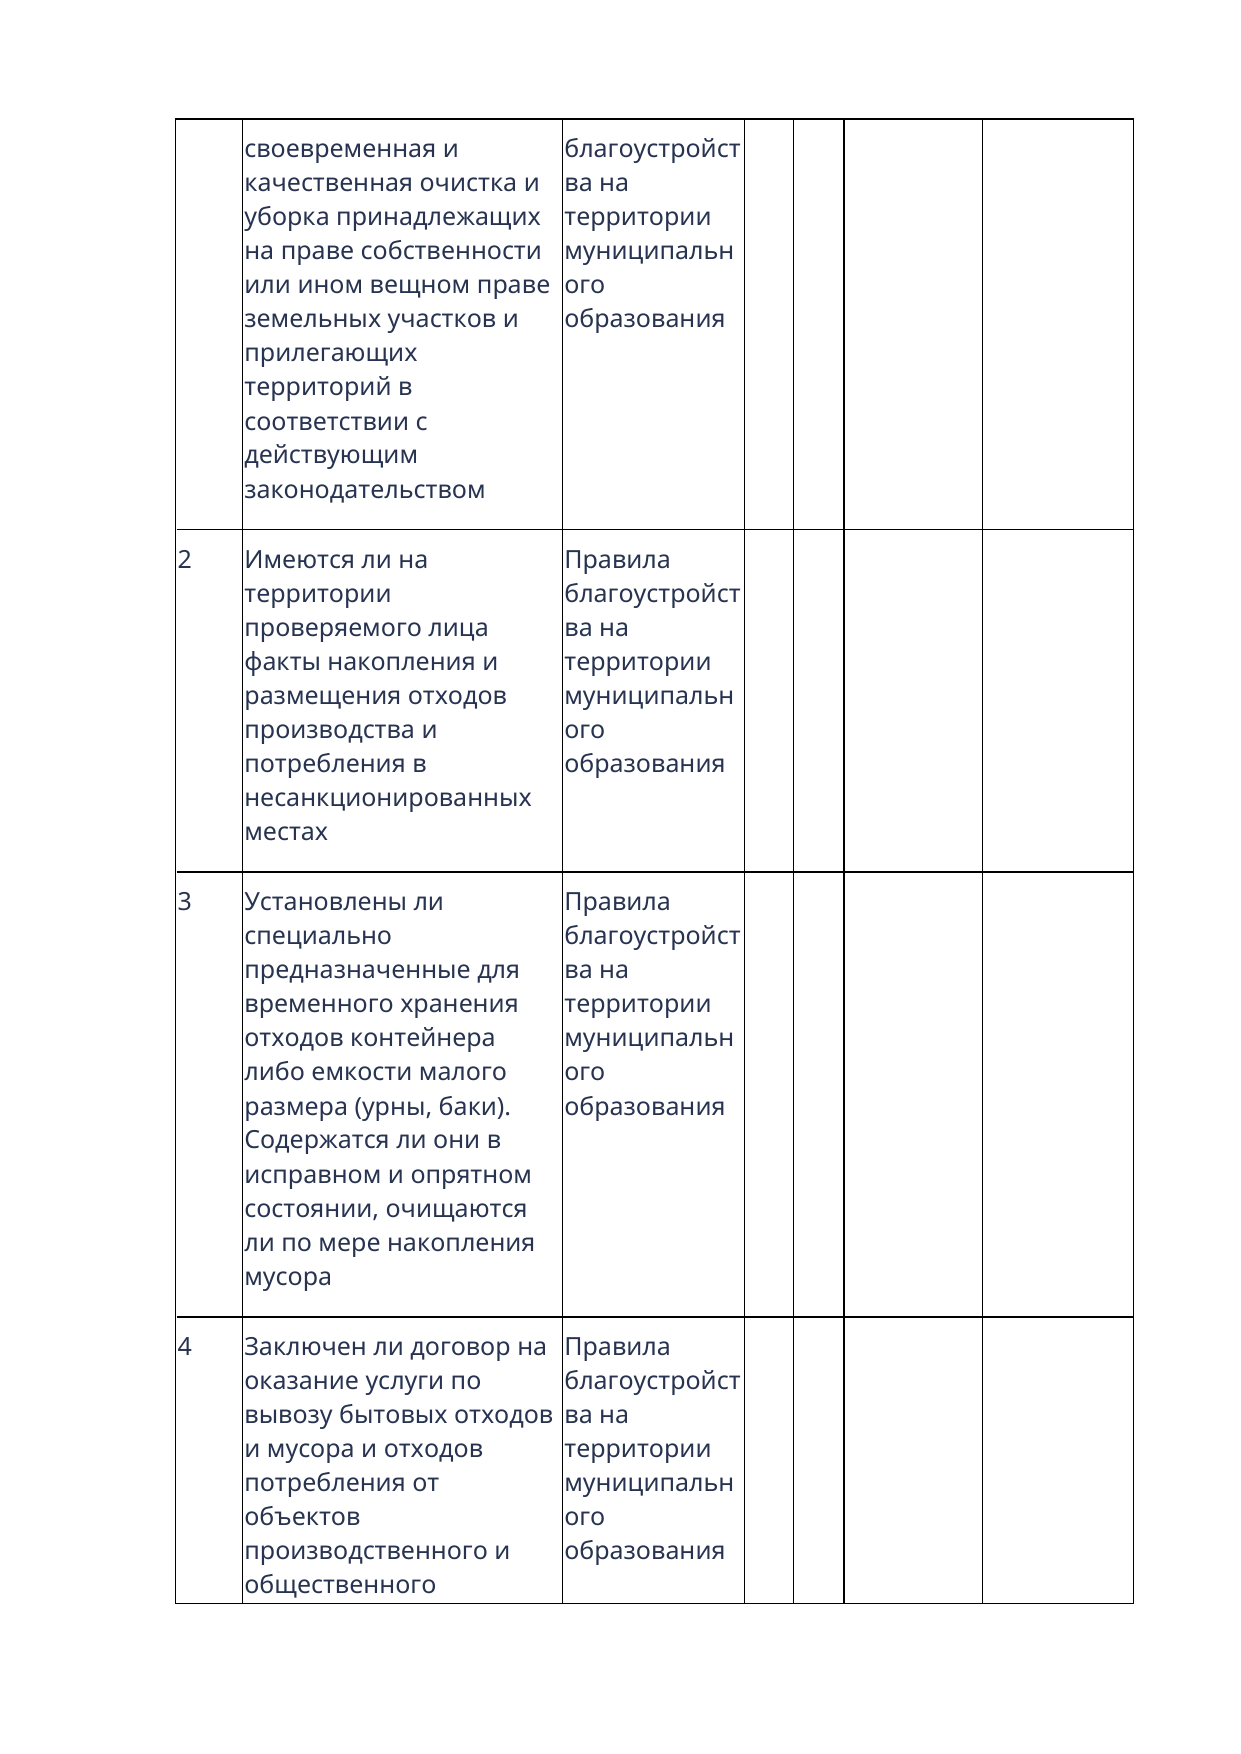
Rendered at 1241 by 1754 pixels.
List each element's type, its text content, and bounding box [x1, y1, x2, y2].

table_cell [243, 120, 562, 529]
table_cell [563, 1318, 744, 1602]
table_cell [243, 1318, 562, 1602]
table_cell [794, 120, 843, 529]
table_cell Установлены ли специально предназначенные для временного хранения отходов контейнера либо емкости малого размера (урны, баки). Содержатся ли они в исправном и опрятном состоянии, очищаются ли по мере накопления мусора [243, 873, 562, 1316]
table_cell Правила благоустройства на территории муниципального образования [563, 530, 744, 871]
table_cell [845, 120, 982, 529]
table_cell [983, 530, 1133, 871]
table_cell [794, 1318, 843, 1602]
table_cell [563, 120, 744, 529]
table_cell 4 [176, 1317, 242, 1602]
table_cell [983, 120, 1133, 529]
table_cell [745, 873, 793, 1316]
table_cell 3 [176, 872, 242, 1316]
table_cell [983, 1318, 1133, 1602]
table_cell 2 [176, 530, 242, 871]
table_cell [845, 873, 982, 1316]
table_cell [745, 1318, 793, 1602]
table_cell Имеются ли на территории проверяемого лица факты накопления и размещения отходов производства и потребления в несанкционированных местах [243, 530, 562, 871]
table_cell [745, 530, 793, 871]
table_cell [983, 873, 1133, 1316]
table_cell [794, 530, 843, 871]
table_cell Правила благоустройства на территории муниципального образования [563, 873, 744, 1316]
table_cell [845, 530, 982, 871]
table_cell 1 [176, 120, 242, 529]
table_cell [794, 873, 843, 1316]
table_cell [845, 1318, 982, 1602]
table_cell [745, 120, 793, 529]
